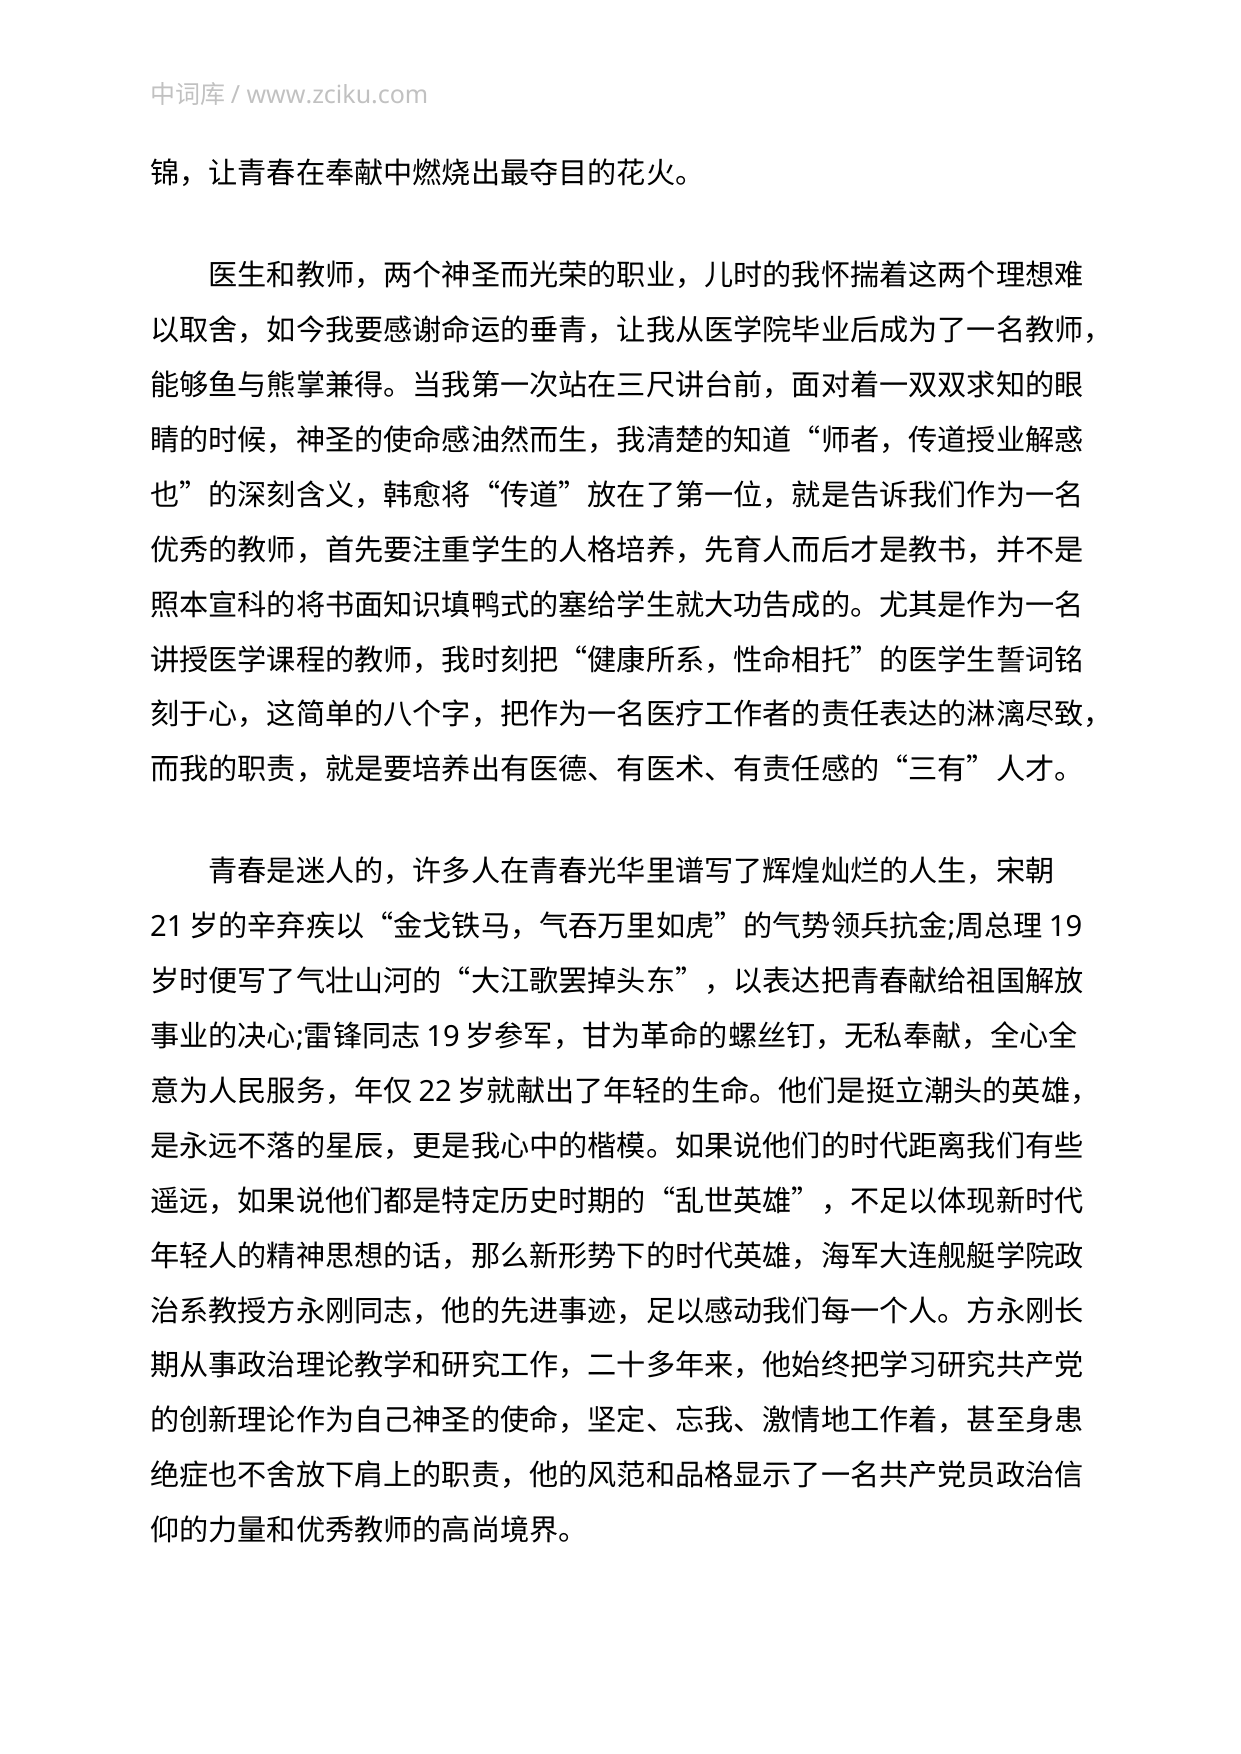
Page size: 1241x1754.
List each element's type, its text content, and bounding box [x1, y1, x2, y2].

text 青春是迷人的，许多人在青春光华里谱写了辉煌灿烂的人生，宋朝21岁的辛弃疾以“金戈铁马，气吞万里如虎”的气势领兵抗金;周总理19岁时便写了气壮山河的“大江歌罢掉头东”，以表达把青春献给祖国解放事业的决心;雷锋同志19岁参军，甘为革命的螺丝钉，无私奉献，全心全意为人民服务，年仅22岁就献出了年轻的生命。他们是挺立潮头的英雄，是永远不落的星辰，更是我心中的楷模。如果说他们的时代距离我们有些遥远，如果说他们都是特定历史时期的“乱世英雄”，不足以体现新时代年轻人的精神思想的话，那么新形势下的时代英雄，海军大连舰艇学院政治系教授方永刚同志，他的先进事迹，足以感动我们每一个人。方永刚长期从事政治理论教学和研究工作，二十多年来，他始终把学习研究共产党的创新理论作为自己神圣的使命，坚定、忘我、激情地工作着，甚至身患绝症也不舍放下肩上的职责，他的风范和品格显示了一名共产党员政治信仰的力量和优秀教师的高尚境界。 [150, 848, 1090, 1549]
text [150, 150, 1090, 192]
text 医生和教师，两个神圣而光荣的职业，儿时的我怀揣着这两个理想难以取舍，如今我要感谢命运的垂青，让我从医学院毕业后成为了一名教师，能够鱼与熊掌兼得。当我第一次站在三尺讲台前，面对着一双双求知的眼睛的时候，神圣的使命感油然而生，我清楚的知道“师者，传道授业解惑也”的深刻含义，韩愈将“传道”放在了第一位，就是告诉我们作为一名优秀的教师，首先要注重学生的人格培养，先育人而后才是教书，并不是照本宣科的将书面知识填鸭式的塞给学生就大功告成的。尤其是作为一名讲授医学课程的教师，我时刻把“健康所系，性命相托”的医学生誓词铭刻于心，这简单的八个字，把作为一名医疗工作者的责任表达的淋漓尽致，而我的职责，就是要培养出有医德、有医术、有责任感的“三有”人才。 [150, 252, 1090, 788]
